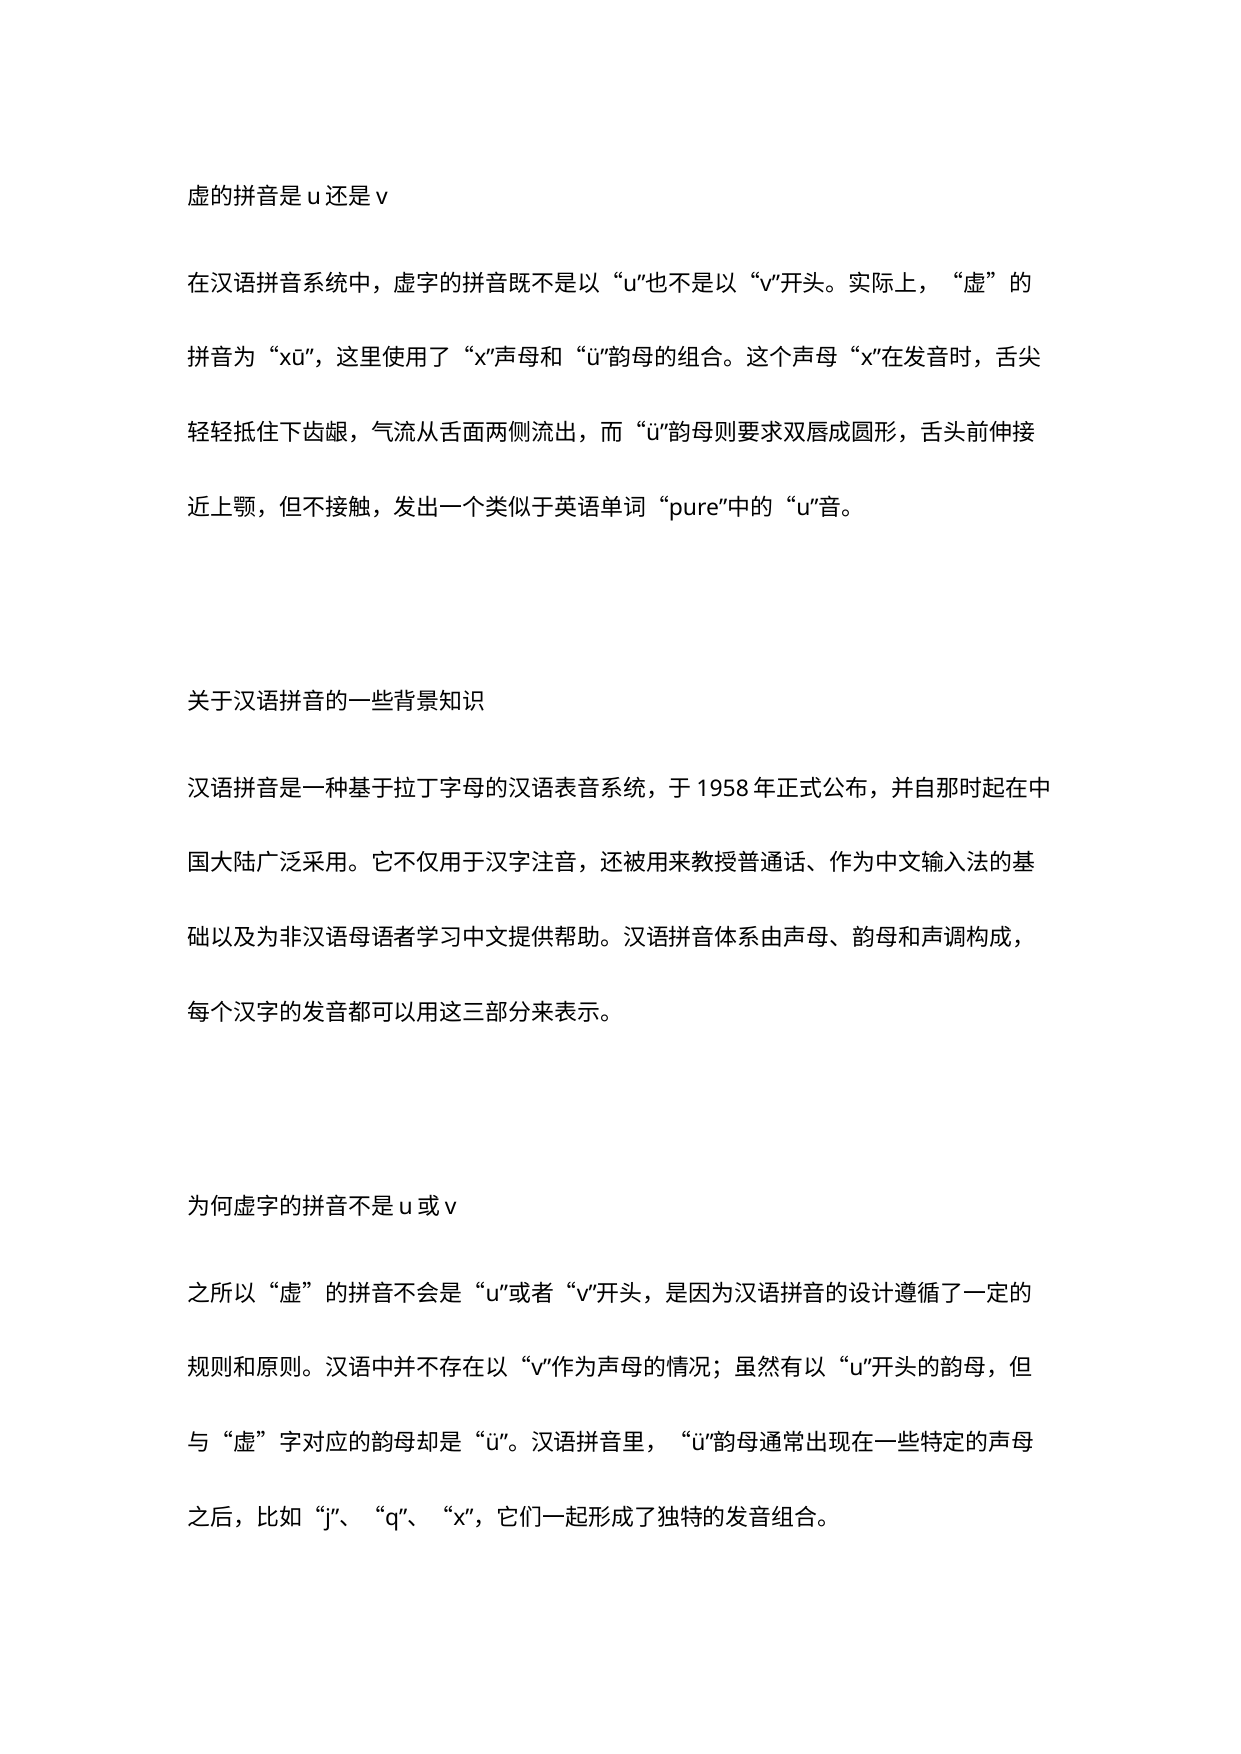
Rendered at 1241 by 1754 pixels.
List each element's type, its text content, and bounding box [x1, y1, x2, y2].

text 虚的拼音是u还是v [187, 162, 1053, 227]
text 为何虚字的拼音不是u或v [187, 1172, 1053, 1237]
text 之所以“虚”的拼音不会是“u”或者“v”开头，是因为汉语拼音的设计遵循了一定的规则和原则。汉语中并不存在以“v”作为声母的情况；虽然有以“u”开头的韵母，但与“虚”字对应的韵母却是“ü”。汉语拼音里，“ü”韵母通常出现在一些特定的声母之后，比如“j”、“q”、“x”，它们一起形成了独特的发音组合。 [187, 1259, 1053, 1548]
text 汉语拼音是一种基于拉丁字母的汉语表音系统，于1958年正式公布，并自那时起在中国大陆广泛采用。它不仅用于汉字注音，还被用来教授普通话、作为中文输入法的基础以及为非汉语母语者学习中文提供帮助。汉语拼音体系由声母、韵母和声调构成，每个汉字的发音都可以用这三部分来表示。 [187, 754, 1053, 1043]
text 关于汉语拼音的一些背景知识 [187, 667, 1053, 732]
text 在汉语拼音系统中，虚字的拼音既不是以“u”也不是以“v”开头。实际上，“虚”的拼音为“xū”，这里使用了“x”声母和“ü”韵母的组合。这个声母“x”在发音时，舌尖轻轻抵住下齿龈，气流从舌面两侧流出，而“ü”韵母则要求双唇成圆形，舌头前伸接近上颚，但不接触，发出一个类似于英语单词“pure”中的“u”音。 [187, 249, 1053, 538]
